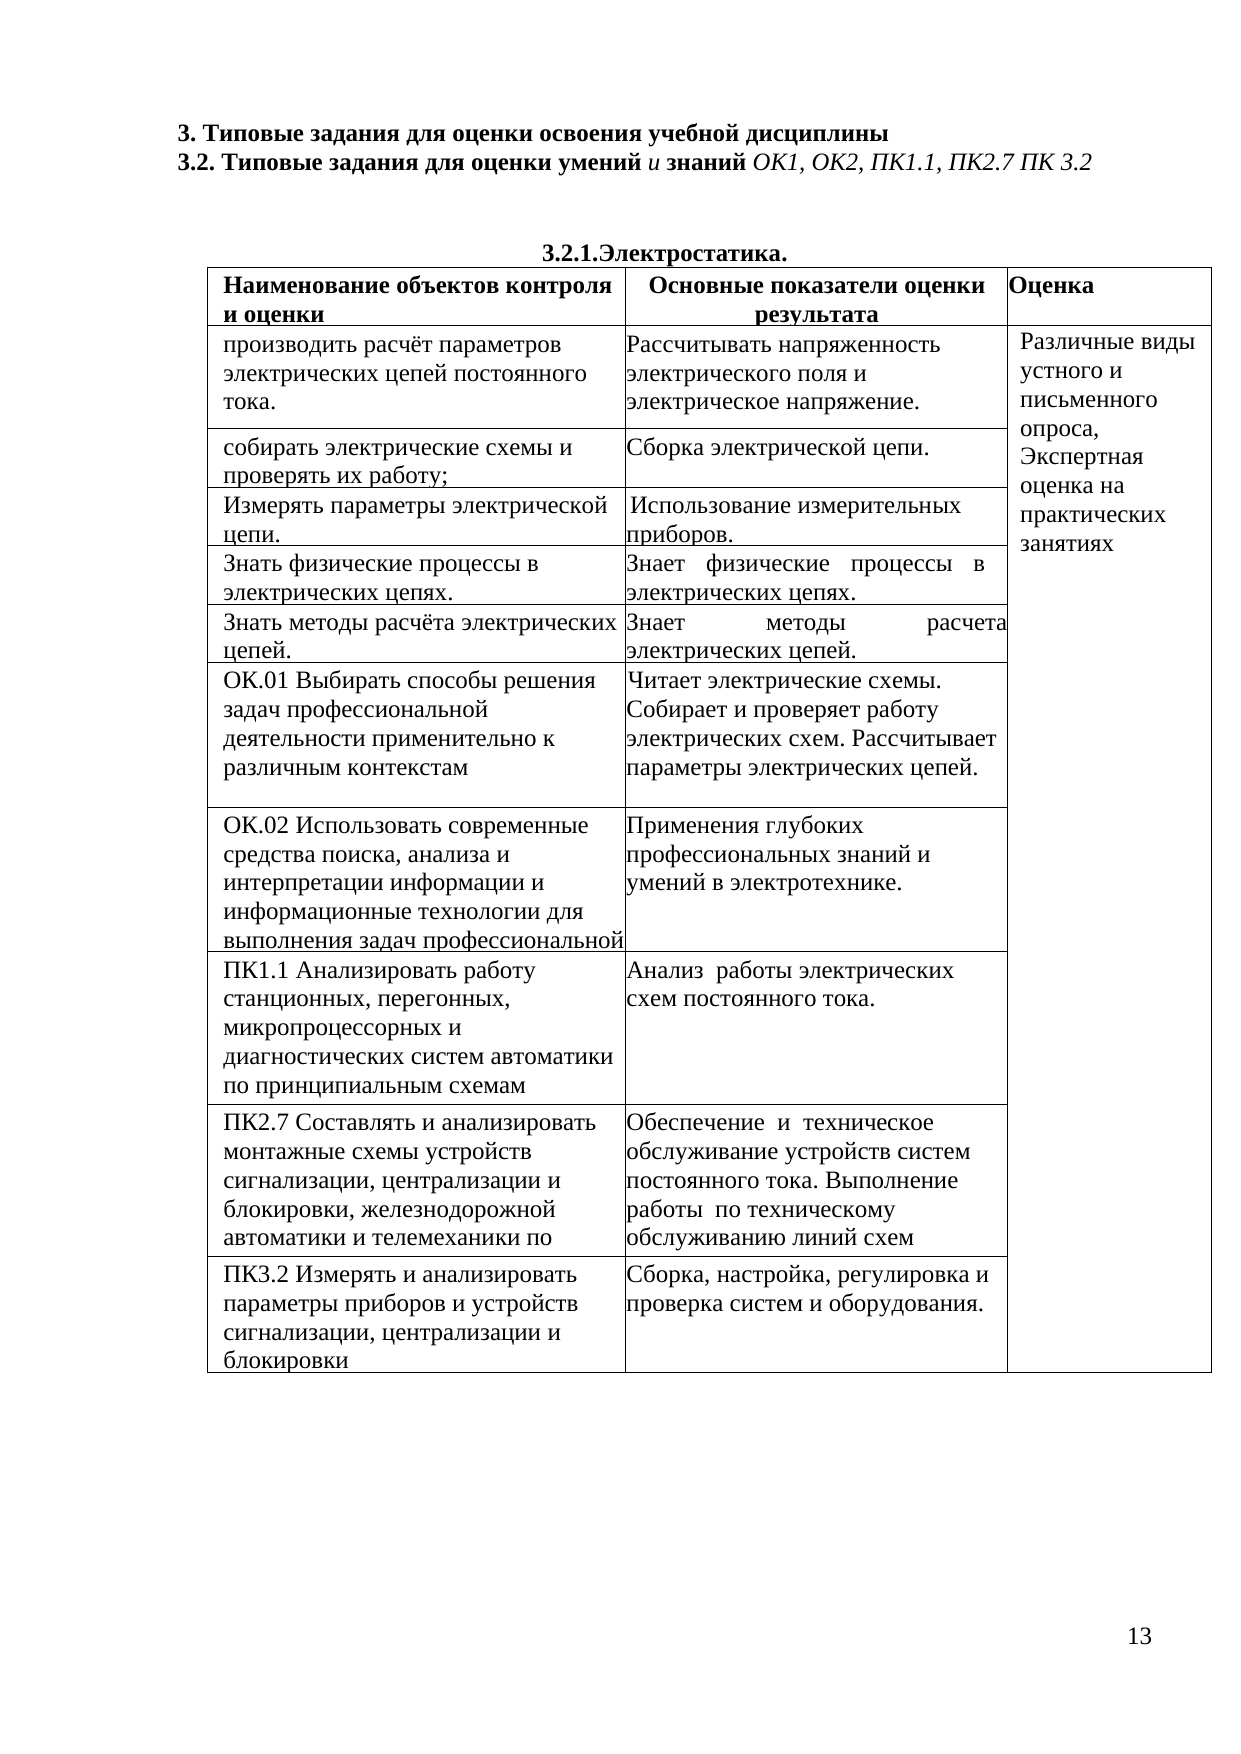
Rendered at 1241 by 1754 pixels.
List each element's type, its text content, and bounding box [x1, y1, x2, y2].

table_cell Различные виды устного и письменного опроса, Экспертная оценка на практических занятиях [1008, 326, 1211, 1372]
table_cell ПК3.2 Измерять и анализировать параметры приборов и устройств сигнализации, централизации и блокировки [208, 1257, 625, 1372]
table_cell собирать электрические схемы и проверять их работу; [208, 429, 625, 487]
table_header Оценка [1008, 268, 1211, 325]
table_header Наименование объектов контроля и оценки [208, 268, 625, 325]
table_cell ПК2.7 Составлять и анализировать монтажные схемы устройств сигнализации, централизации и блокировки, железнодорожной автоматики и телемеханики по принципиальным схемам. [208, 1105, 625, 1256]
table_cell Анализ работы электрических схем постоянного тока. [626, 952, 1007, 1104]
table_cell Сборка, настройка, регулировка и проверка систем и оборудования. [626, 1257, 1007, 1372]
table_cell Читает электрические схемы. Собирает и проверяет работу электрических схем. Рассчитывает параметры электрических цепей. [626, 663, 1007, 807]
text 3. Типовые задания для оценки освоения учебной дисциплины [177, 118, 1152, 147]
text 3.2. Типовые задания для оценки умений и знаний ОК1, ОК2, ПК1.1, ПК2.7 ПК 3.2 [177, 147, 1152, 176]
table_cell Знает физические процессы в электрических цепях. [626, 546, 1007, 603]
text 3.2.1.Электростатика. [177, 238, 1152, 267]
table_cell Использование измерительных приборов. [626, 488, 1007, 545]
table_cell ОК.01 Выбирать способы решения задач профессиональной деятельности применительно к различным контекстам [208, 663, 625, 807]
table_cell Сборка электрической цепи. [626, 429, 1007, 487]
table_cell Знать методы расчёта электрических цепей. [208, 605, 625, 662]
table_cell Измерять параметры электрической цепи. [208, 488, 625, 545]
table_cell Знать физические процессы в электрических цепях. [208, 546, 625, 603]
table_cell Обеспечение и техническое обслуживание устройств систем постоянного тока. Выполнение работы по техническому обслуживанию линий схем постоянного тока [626, 1105, 1007, 1256]
table_cell Применения глубоких профессиональных знаний и умений в электротехнике. [626, 808, 1007, 951]
table_header Основные показатели оценки результата [626, 268, 1007, 325]
table_cell производить расчёт параметров электрических цепей постоянного тока. [208, 326, 625, 428]
table_cell Рассчитывать напряженность электрического поля и электрическое напряжение. [626, 326, 1007, 428]
table_cell ПК1.1 Анализировать работу станционных, перегонных, микропроцессорных и диагностических систем автоматики по принципиальным схемам [208, 952, 625, 1104]
table_cell Знает методы расчета электрических цепей. [626, 605, 1007, 662]
table_cell ОК.02 Использовать современные средства поиска, анализа и интерпретации информации и информационные технологии для выполнения задач профессиональной деятельности [208, 808, 625, 951]
